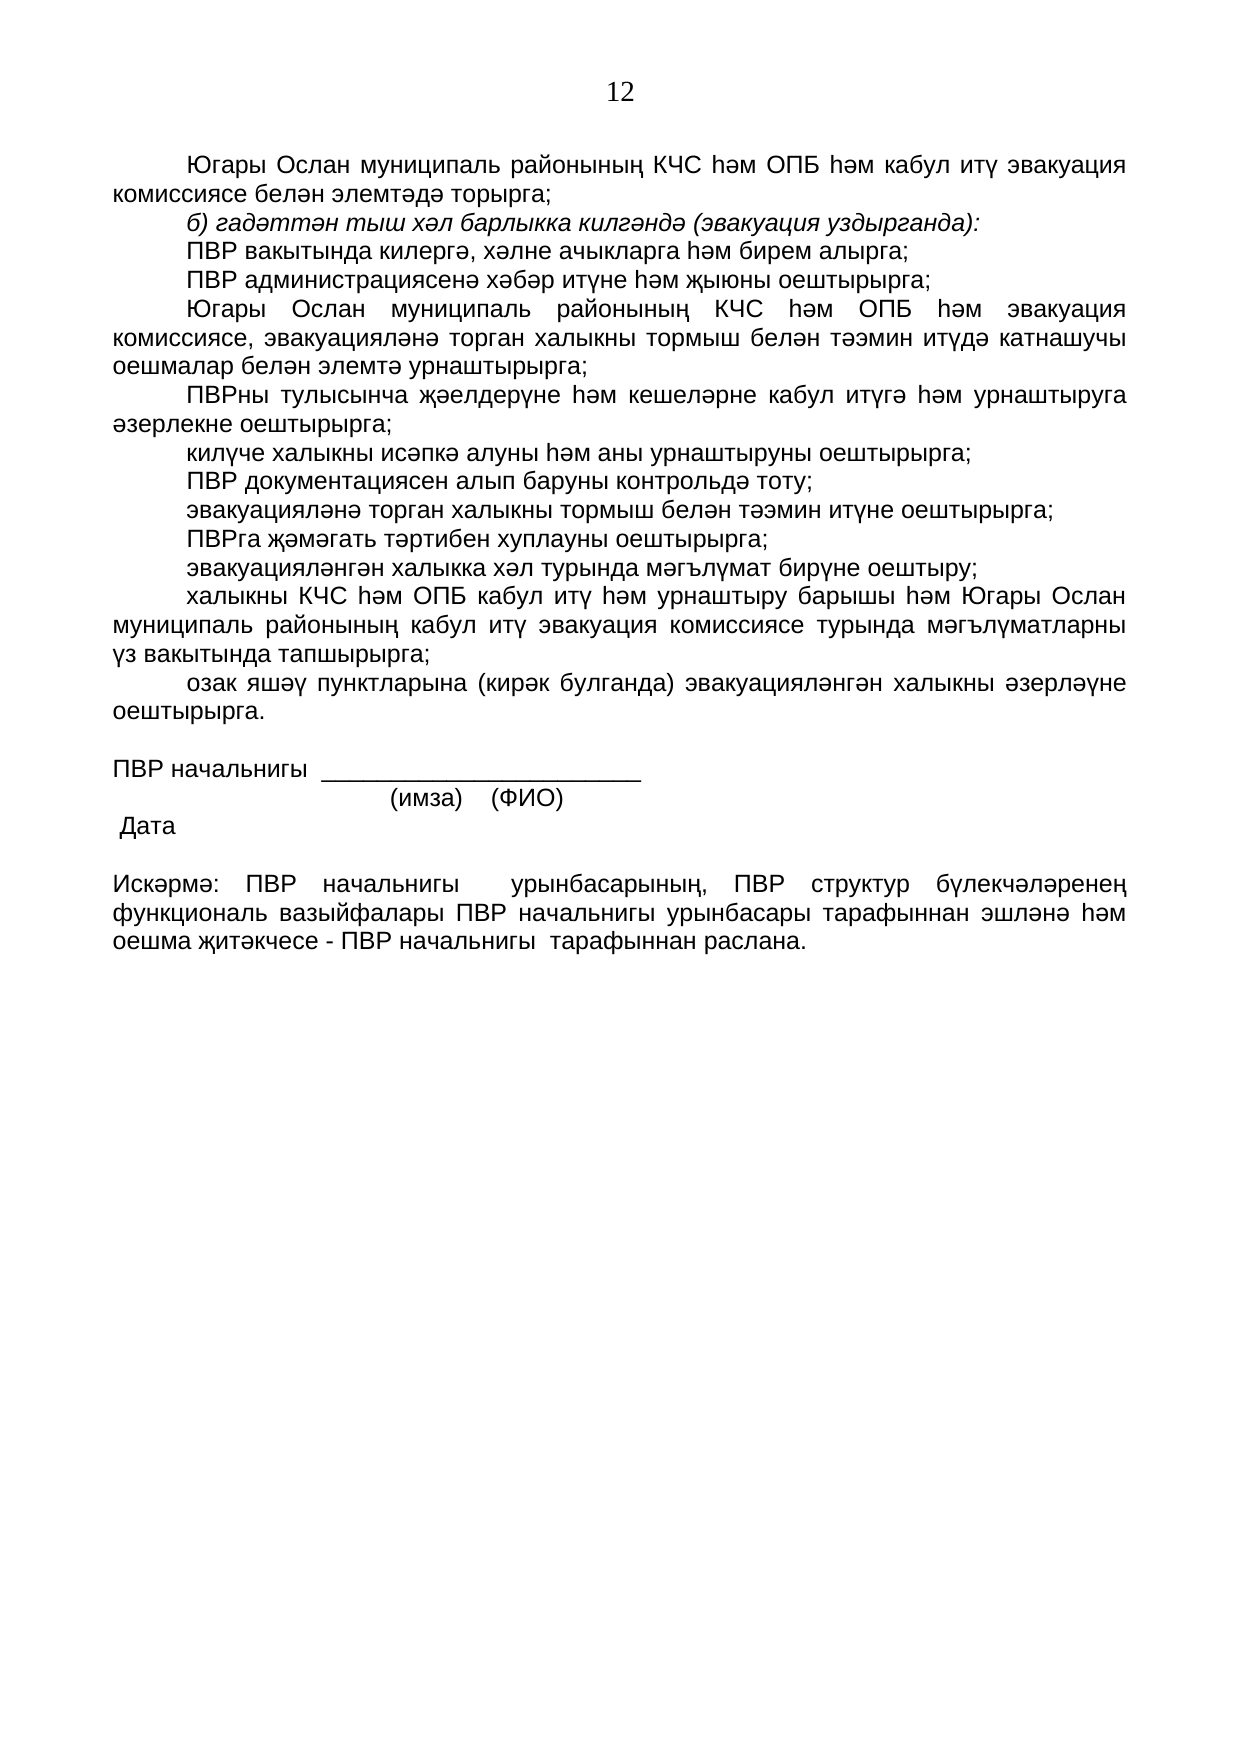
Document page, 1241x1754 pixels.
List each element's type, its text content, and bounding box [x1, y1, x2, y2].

text халыкны КЧС һәм ОПБ кабул итү һәм урнаштыру барышы һәм Югары Ослан муниципаль районының кабул итү эвакуация комиссиясе турында мәгълүматларны үз вакытында тапшырырга; [112, 581, 1128, 667]
text ПВР начальнигы _______________________ [112, 754, 1128, 782]
text Югары Ослан муниципаль районының КЧС һәм ОПБ һәм кабул итү эвакуация комиссиясе белән элемтәдә торырга; [112, 150, 1128, 207]
text Дата [112, 811, 1128, 840]
text б) гадәттән тыш хәл барлыкка килгәндә (эвакуация уздырганда): [112, 207, 1128, 236]
text эвакуацияләнгән халыкка хәл турында мәгълүмат бирүне оештыру; [112, 552, 1128, 581]
text ПВР вакытында килергә, хәлне ачыкларга һәм бирем алырга; [112, 236, 1128, 265]
text килүче халыкны исәпкә алуны һәм аны урнаштыруны оештырырга; [112, 437, 1128, 466]
text ПВР документациясен алып баруны контрольдә тоту; [112, 466, 1128, 495]
text ПВРны тулысынча җәелдерүне һәм кешеләрне кабул итүгә һәм урнаштыруга әзерлекне оештырырга; [112, 380, 1128, 437]
text Югары Ослан муниципаль районының КЧС һәм ОПБ һәм эвакуация комиссиясе, эвакуацияләнә торган халыкны тормыш белән тәэмин итүдә катнашучы оешмалар белән элемтә урнаштырырга; [112, 294, 1128, 380]
text ПВР администрациясенә хәбәр итүне һәм җыюны оештырырга; [112, 265, 1128, 294]
text Искәрмә: ПВР начальнигы урынбасарының, ПВР структур бүлекчәләренең функциональ вазыйфалары ПВР начальнигы урынбасары тарафыннан эшләнә һәм оешма җитәкчесе - ПВР начальнигы тарафыннан раслана. [112, 869, 1128, 955]
text эвакуацияләнә торган халыкны тормыш белән тәэмин итүне оештырырга; [112, 495, 1128, 524]
text озак яшәү пунктларына (кирәк булганда) эвакуацияләнгән халыкны әзерләүне оештырырга. [112, 667, 1128, 725]
text (имза) (ФИО) [112, 782, 1128, 811]
text ПВРга җәмәгать тәртибен хуплауны оештырырга; [112, 524, 1128, 552]
